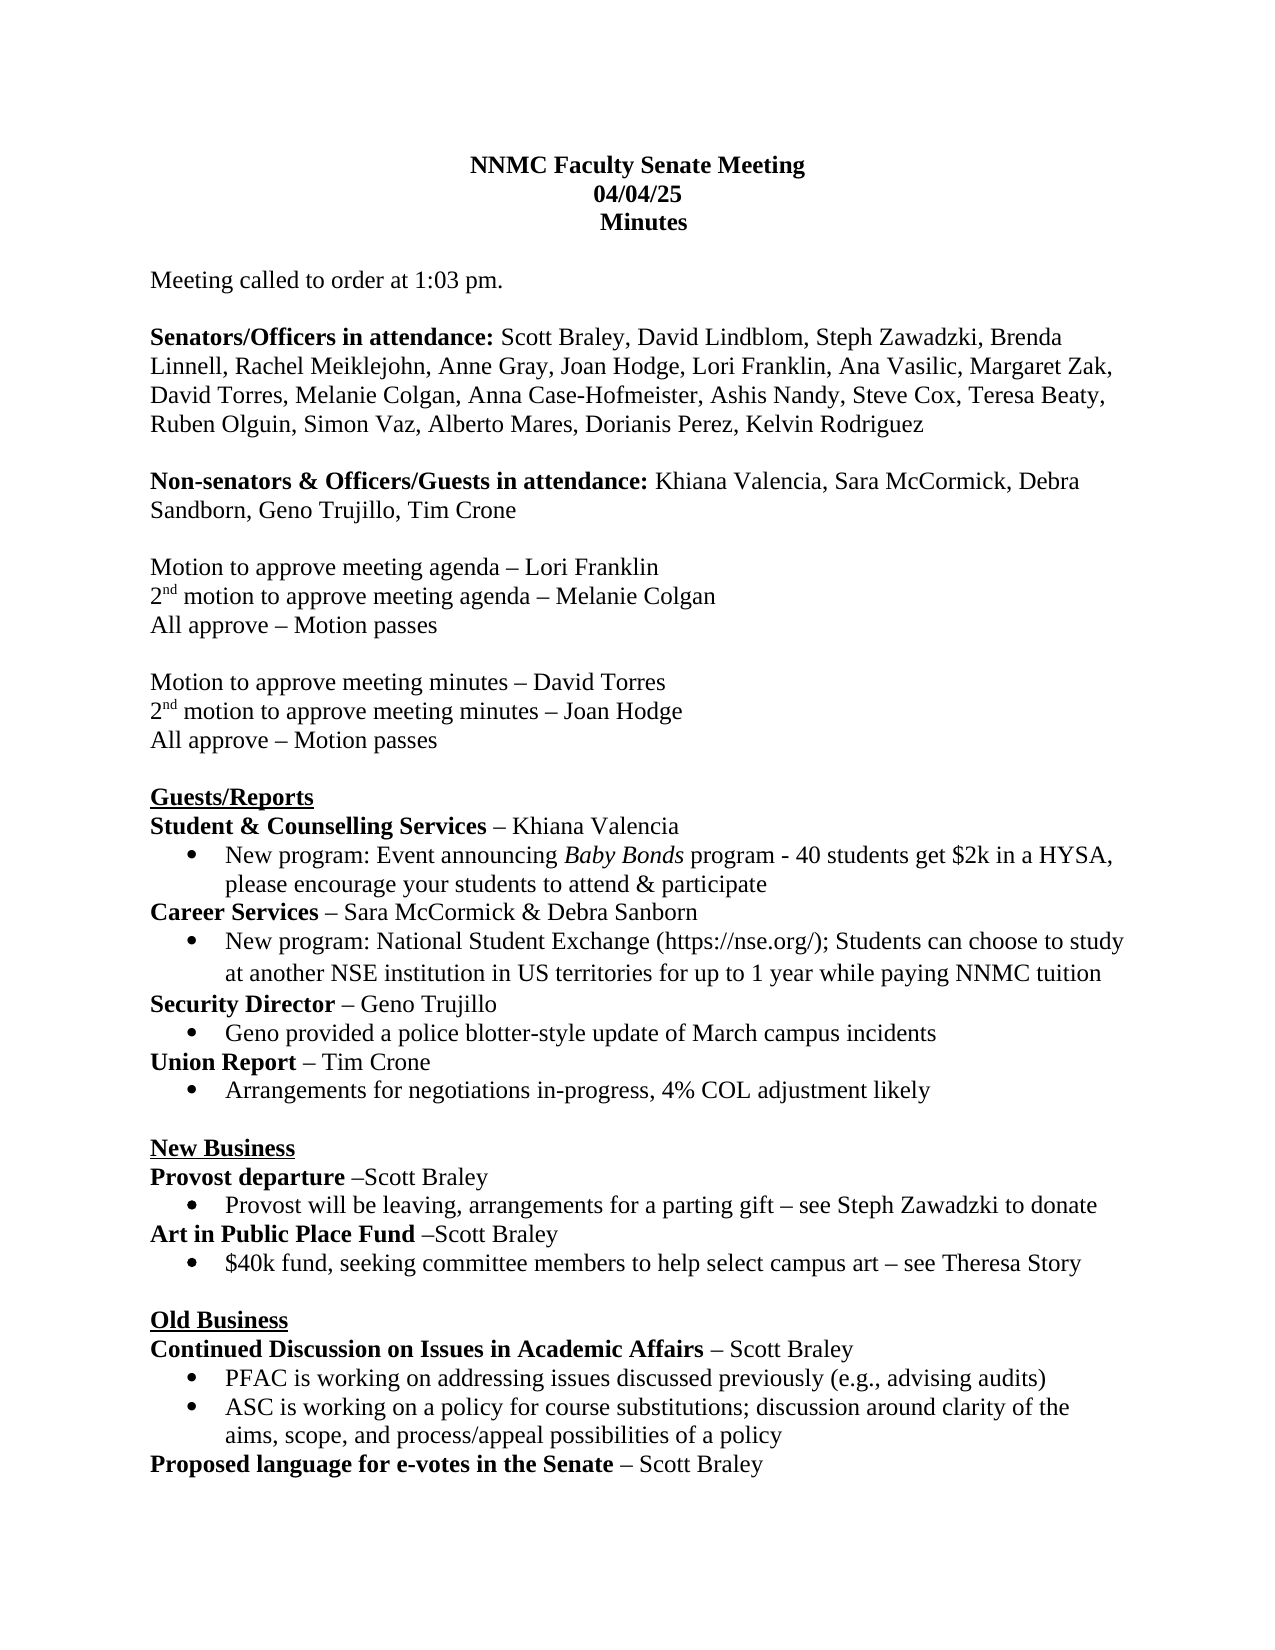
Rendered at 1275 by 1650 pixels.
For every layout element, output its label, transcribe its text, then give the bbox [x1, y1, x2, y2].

list ASC is working on a policy for course substitutions; discussion around clarity of the aims, scope, and process/appeal possibilities of a policy [187, 1392, 1125, 1449]
text Continued Discussion on Issues in Academic Affairs – Scott Braley [150, 1334, 1125, 1363]
text Career Services – Sara McCormick & Debra Sanborn [150, 897, 1125, 926]
text Proposed language for e-votes in the Senate – Scott Braley [150, 1449, 1125, 1478]
text Art in Public Place Fund –Scott Braley [150, 1219, 1125, 1248]
text Minutes [525, 207, 1125, 236]
text Provost departure –Scott Braley [150, 1162, 1125, 1190]
text All approve – Motion passes [150, 725, 1125, 754]
text Senators/Officers in attendance: Scott Braley, David Lindblom, Steph Zawadzki, Brenda Linnell, Rachel Meiklejohn, Anne Gray, Joan Hodge, Lori Franklin, Ana Vasilic, Margaret Zak, David Torres, Melanie Colgan, Anna Case-Hofmeister, Ashis Nandy, Steve Cox, Teresa Beaty, Ruben Olguin, Simon Vaz, Alberto Mares, Dorianis Perez, Kelvin Rodriguez [150, 322, 1125, 437]
text Old Business [150, 1305, 1125, 1334]
text Motion to approve meeting agenda – Lori Franklin [150, 552, 1125, 581]
list New program: National Student Exchange (https://nse.org/); Students can choose to study at another NSE institution in US territories for up to 1 year while paying NNMC tuition [187, 926, 1125, 989]
text Union Report – Tim Crone [150, 1047, 1125, 1075]
list New program: Event announcing Baby Bonds program - 40 students get $2k in a HYSA, please encourage your students to attend & participate [187, 840, 1125, 897]
text NNMC Faculty Senate Meeting [150, 150, 1125, 179]
list Arrangements for negotiations in-progress, 4% COL adjustment likely [187, 1075, 1125, 1104]
text All approve – Motion passes [150, 610, 1125, 639]
list Provost will be leaving, arrangements for a parting gift – see Steph Zawadzki to donate [187, 1190, 1125, 1219]
list $40k fund, seeking committee members to help select campus art – see Theresa Story [187, 1248, 1125, 1277]
text 2nd motion to approve meeting minutes – Joan Hodge [150, 696, 1125, 725]
text New Business [150, 1133, 1125, 1162]
text 2nd motion to approve meeting agenda – Melanie Colgan [150, 581, 1125, 610]
text Student & Counselling Services – Khiana Valencia [150, 811, 1125, 840]
list Geno provided a police blotter-style update of March campus incidents [187, 1018, 1125, 1047]
text Meeting called to order at 1:03 pm. [150, 265, 1125, 294]
text Non-senators & Officers/Guests in attendance: Khiana Valencia, Sara McCormick, Debra Sandborn, Geno Trujillo, Tim Crone [150, 466, 1125, 524]
text Security Director – Geno Trujillo [150, 989, 1125, 1018]
text 04/04/25 [150, 179, 1125, 207]
text Motion to approve meeting minutes – David Torres [150, 667, 1125, 696]
text Guests/Reports [150, 782, 1125, 811]
list PFAC is working on addressing issues discussed previously (e.g., advising audits) [187, 1363, 1125, 1392]
